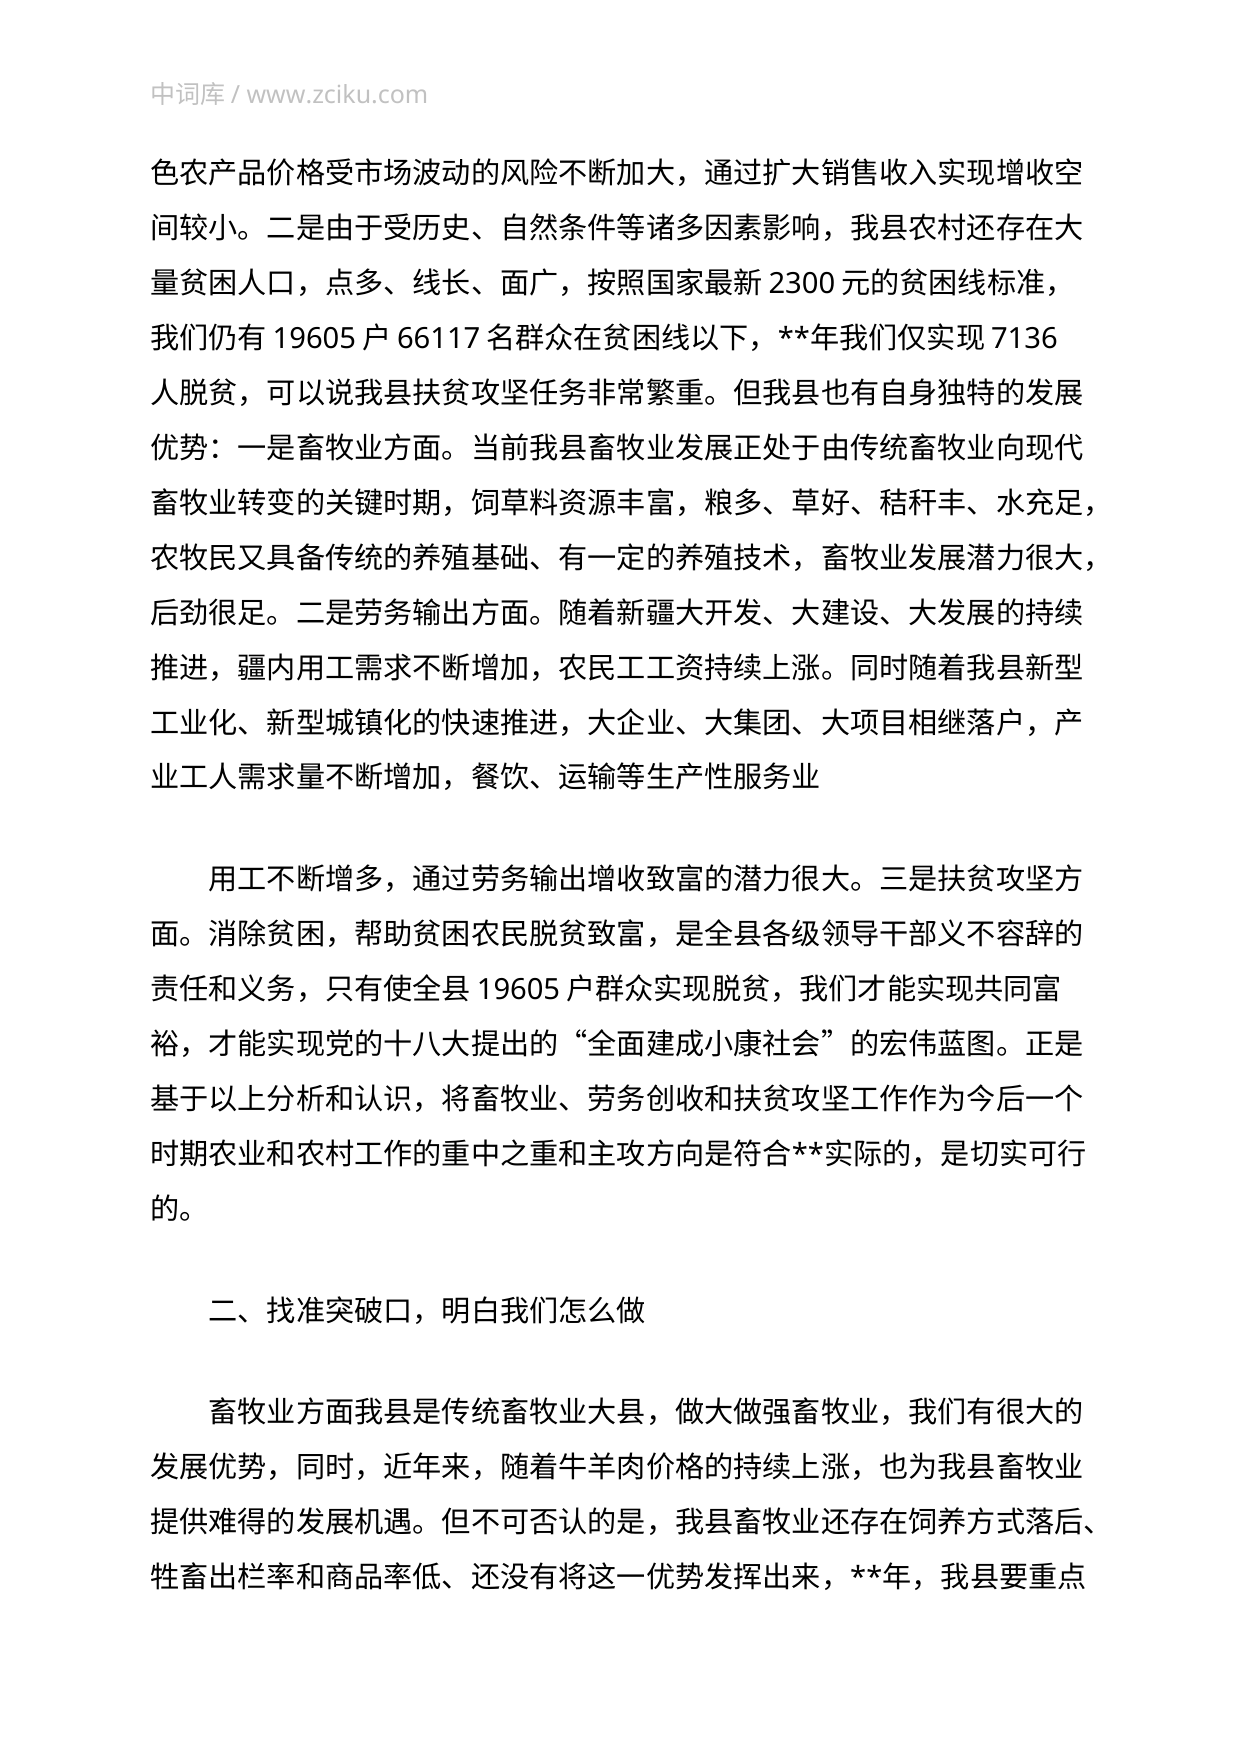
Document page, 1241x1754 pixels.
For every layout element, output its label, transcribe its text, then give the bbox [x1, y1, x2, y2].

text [150, 1389, 1090, 1596]
text 用工不断增多，通过劳务输出增收致富的潜力很大。三是扶贫攻坚方面。消除贫困，帮助贫困农民脱贫致富，是全县各级领导干部义不容辞的责任和义务，只有使全县19605户群众实现脱贫，我们才能实现共同富裕，才能实现党的十八大提出的“全面建成小康社会”的宏伟蓝图。正是基于以上分析和认识，将畜牧业、劳务创收和扶贫攻坚工作作为今后一个时期农业和农村工作的重中之重和主攻方向是符合**实际的，是切实可行的。 [150, 856, 1090, 1228]
text 二、找准突破口，明白我们怎么做 [150, 1287, 1090, 1329]
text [150, 150, 1090, 796]
